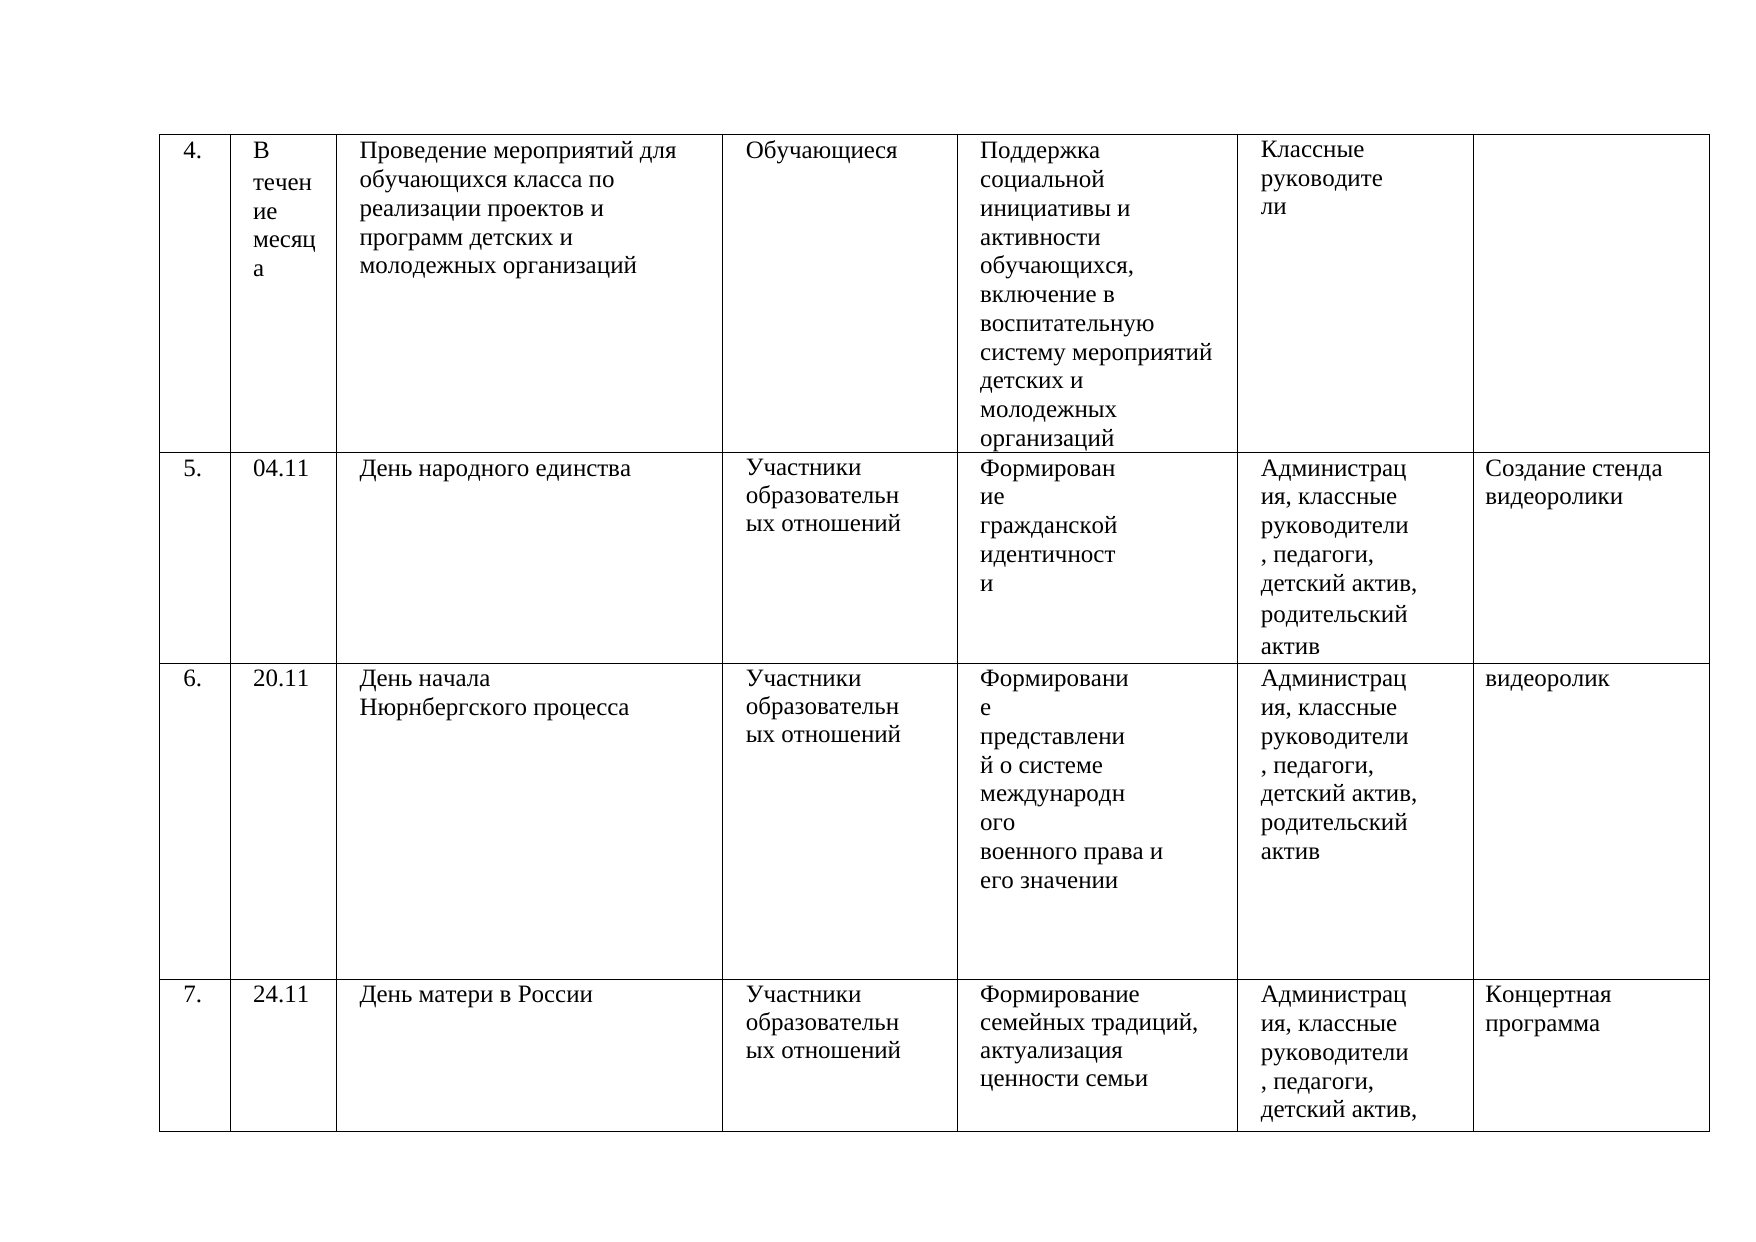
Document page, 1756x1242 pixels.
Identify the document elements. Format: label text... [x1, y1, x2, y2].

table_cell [337, 980, 722, 1131]
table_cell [1238, 980, 1473, 1131]
table_cell 20.11 [231, 664, 336, 978]
table_cell 7. [160, 980, 230, 1131]
table_cell День начала Нюрнбергского процесса [337, 664, 722, 978]
table_header Классные руководители [1238, 135, 1473, 452]
table_cell Формирование гражданской идентичности [958, 453, 1237, 662]
table_cell 6. [160, 664, 230, 978]
table_header Обучающиеся [723, 135, 957, 452]
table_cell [1474, 980, 1709, 1131]
table_cell Создание стенда видеоролики [1474, 453, 1709, 662]
table_cell 04.11 [231, 453, 336, 662]
table_header [1474, 135, 1709, 452]
table_header 4. [160, 135, 230, 452]
table_cell видеоролик [1474, 664, 1709, 978]
table_cell Администрация, классные руководители, педагоги, детский актив, родительский актив [1238, 453, 1473, 662]
table_cell Администрация, классные руководители, педагоги, детский актив, родительский актив [1238, 664, 1473, 978]
table_header Поддержка социальной инициативы и активности обучающихся, включение в воспитательную систему мероприятий детских и молодежных организаций [958, 135, 1237, 452]
table_header Проведение мероприятий для обучающихся класса по реализации проектов и программ детских и молодежных организаций [337, 135, 722, 452]
table_header В течение месяца [231, 135, 336, 452]
table_cell Формирование представлений о системе международного военного права и его значении [958, 664, 1237, 978]
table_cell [958, 980, 1237, 1131]
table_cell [723, 980, 957, 1131]
table_cell 5. [160, 453, 230, 662]
table_cell 24.11 [231, 980, 336, 1131]
table_cell Участники образовательных отношений [723, 664, 957, 978]
table_cell Участники образовательных отношений [723, 453, 957, 662]
table_cell День народного единства [337, 453, 722, 662]
